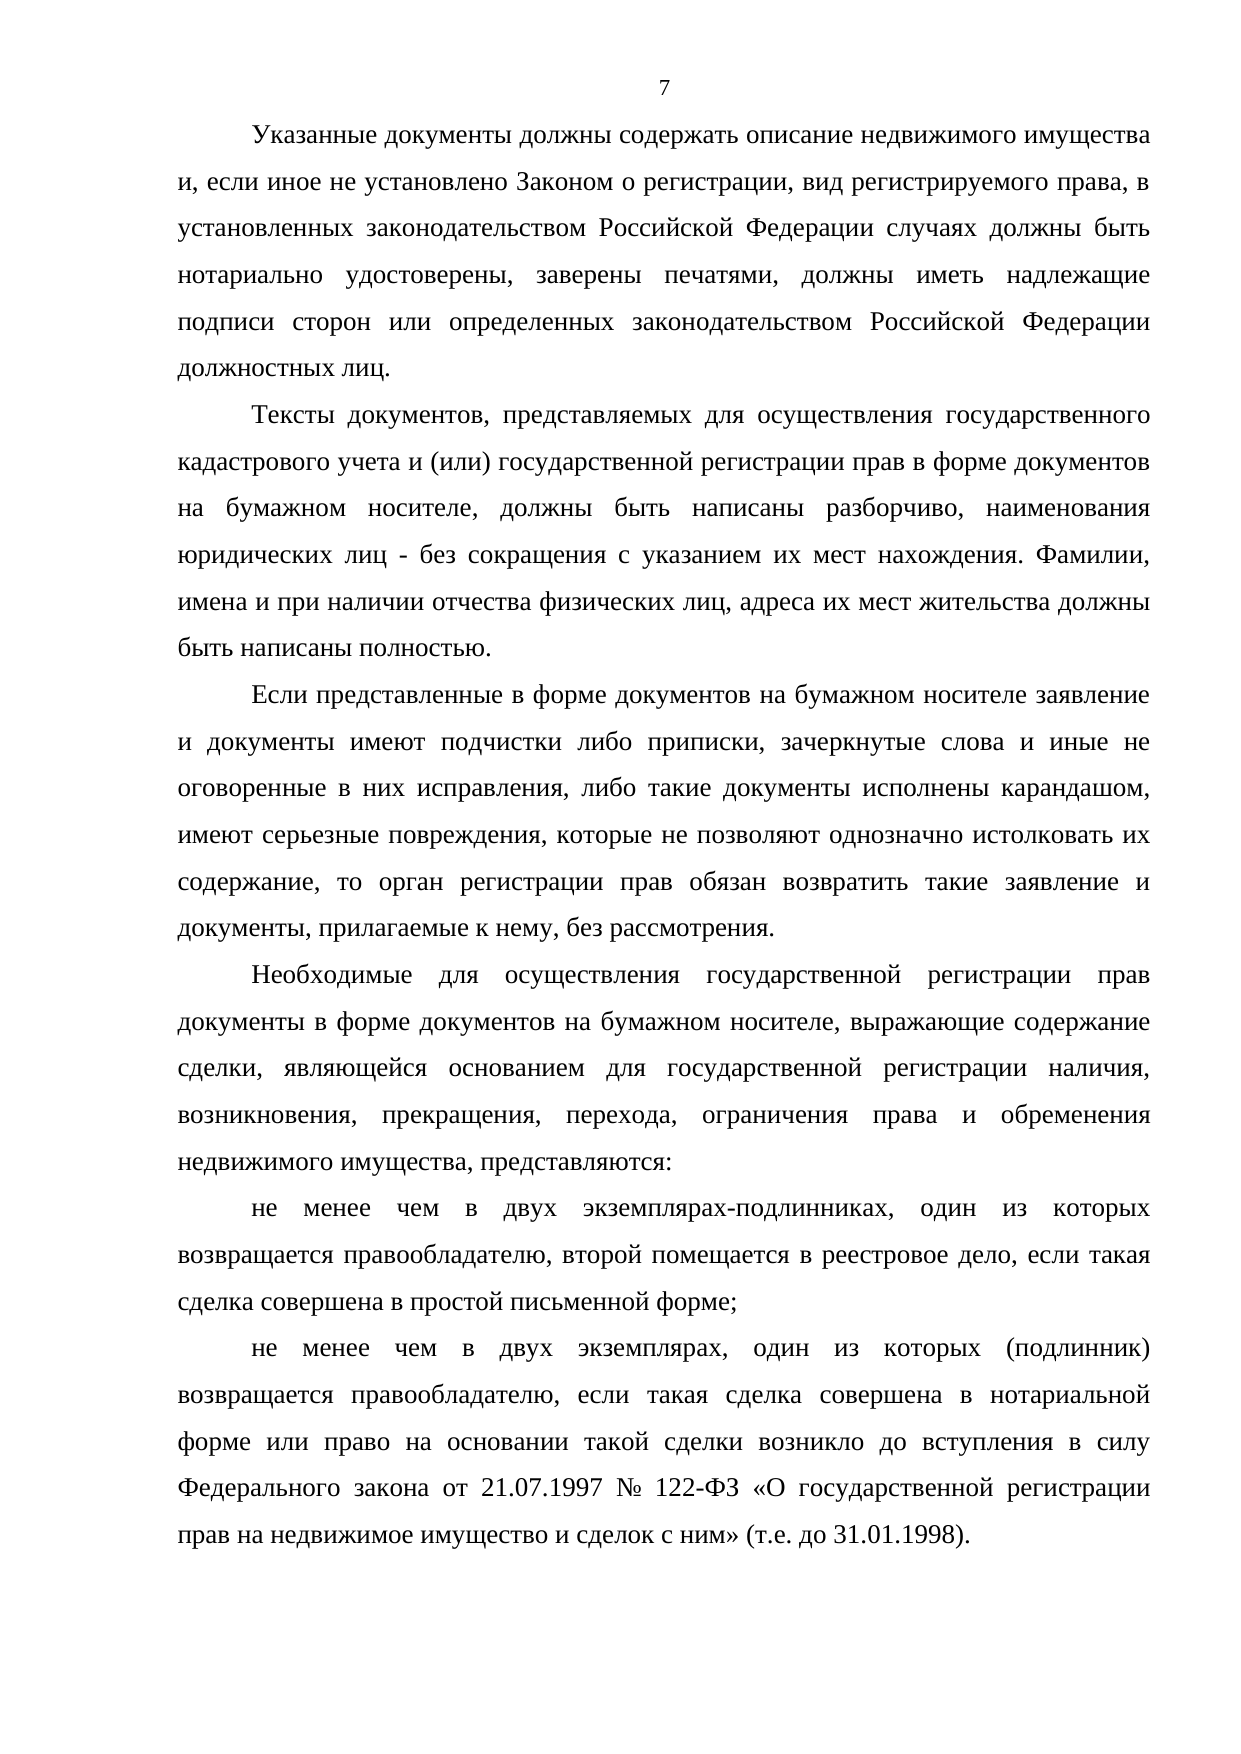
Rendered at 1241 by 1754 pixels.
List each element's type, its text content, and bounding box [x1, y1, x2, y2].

text не менее чем в двух экземплярах-подлинниках, один из которых возвращается правообладателю, второй помещается в реестровое дело, если такая сделка совершена в простой письменной форме; [177, 1191, 1152, 1316]
text Если представленные в форме документов на бумажном носителе заявление и документы имеют подчистки либо приписки, зачеркнутые слова и иные не оговоренные в них исправления, либо такие документы исполнены карандашом, имеют серьезные повреждения, которые не позволяют однозначно истолковать их содержание, то орган регистрации прав обязан возвратить такие заявление и документы, прилагаемые к нему, без рассмотрения. [177, 678, 1152, 943]
text не менее чем в двух экземплярах, один из которых (подлинник) возвращается правообладателю, если такая сделка совершена в нотариальной форме или право на основании такой сделки возникло до вступления в силу Федерального закона от 21.07.1997 № 122-ФЗ «О государственной регистрации прав на недвижимое имущество и сделок с ним» (т.е. до 31.01.1998). [177, 1331, 1152, 1549]
text Указанные документы должны содержать описание недвижимого имущества и, если иное не установлено Законом о регистрации, вид регистрируемого права, в установленных законодательством Российской Федерации случаях должны быть нотариально удостоверены, заверены печатями, должны иметь надлежащие подписи сторон или определенных законодательством Российской Федерации должностных лиц. [177, 118, 1152, 383]
text Необходимые для осуществления государственной регистрации прав документы в форме документов на бумажном носителе, выражающие содержание сделки, являющейся основанием для государственной регистрации наличия, возникновения, прекращения, перехода, ограничения права и обременения недвижимого имущества, представляются: [177, 958, 1152, 1176]
text Тексты документов, представляемых для осуществления государственного кадастрового учета и (или) государственной регистрации прав в форме документов на бумажном носителе, должны быть написаны разборчиво, наименования юридических лиц - без сокращения с указанием их мест нахождения. Фамилии, имена и при наличии отчества физических лиц, адреса их мест жительства должны быть написаны полностью. [177, 398, 1152, 663]
